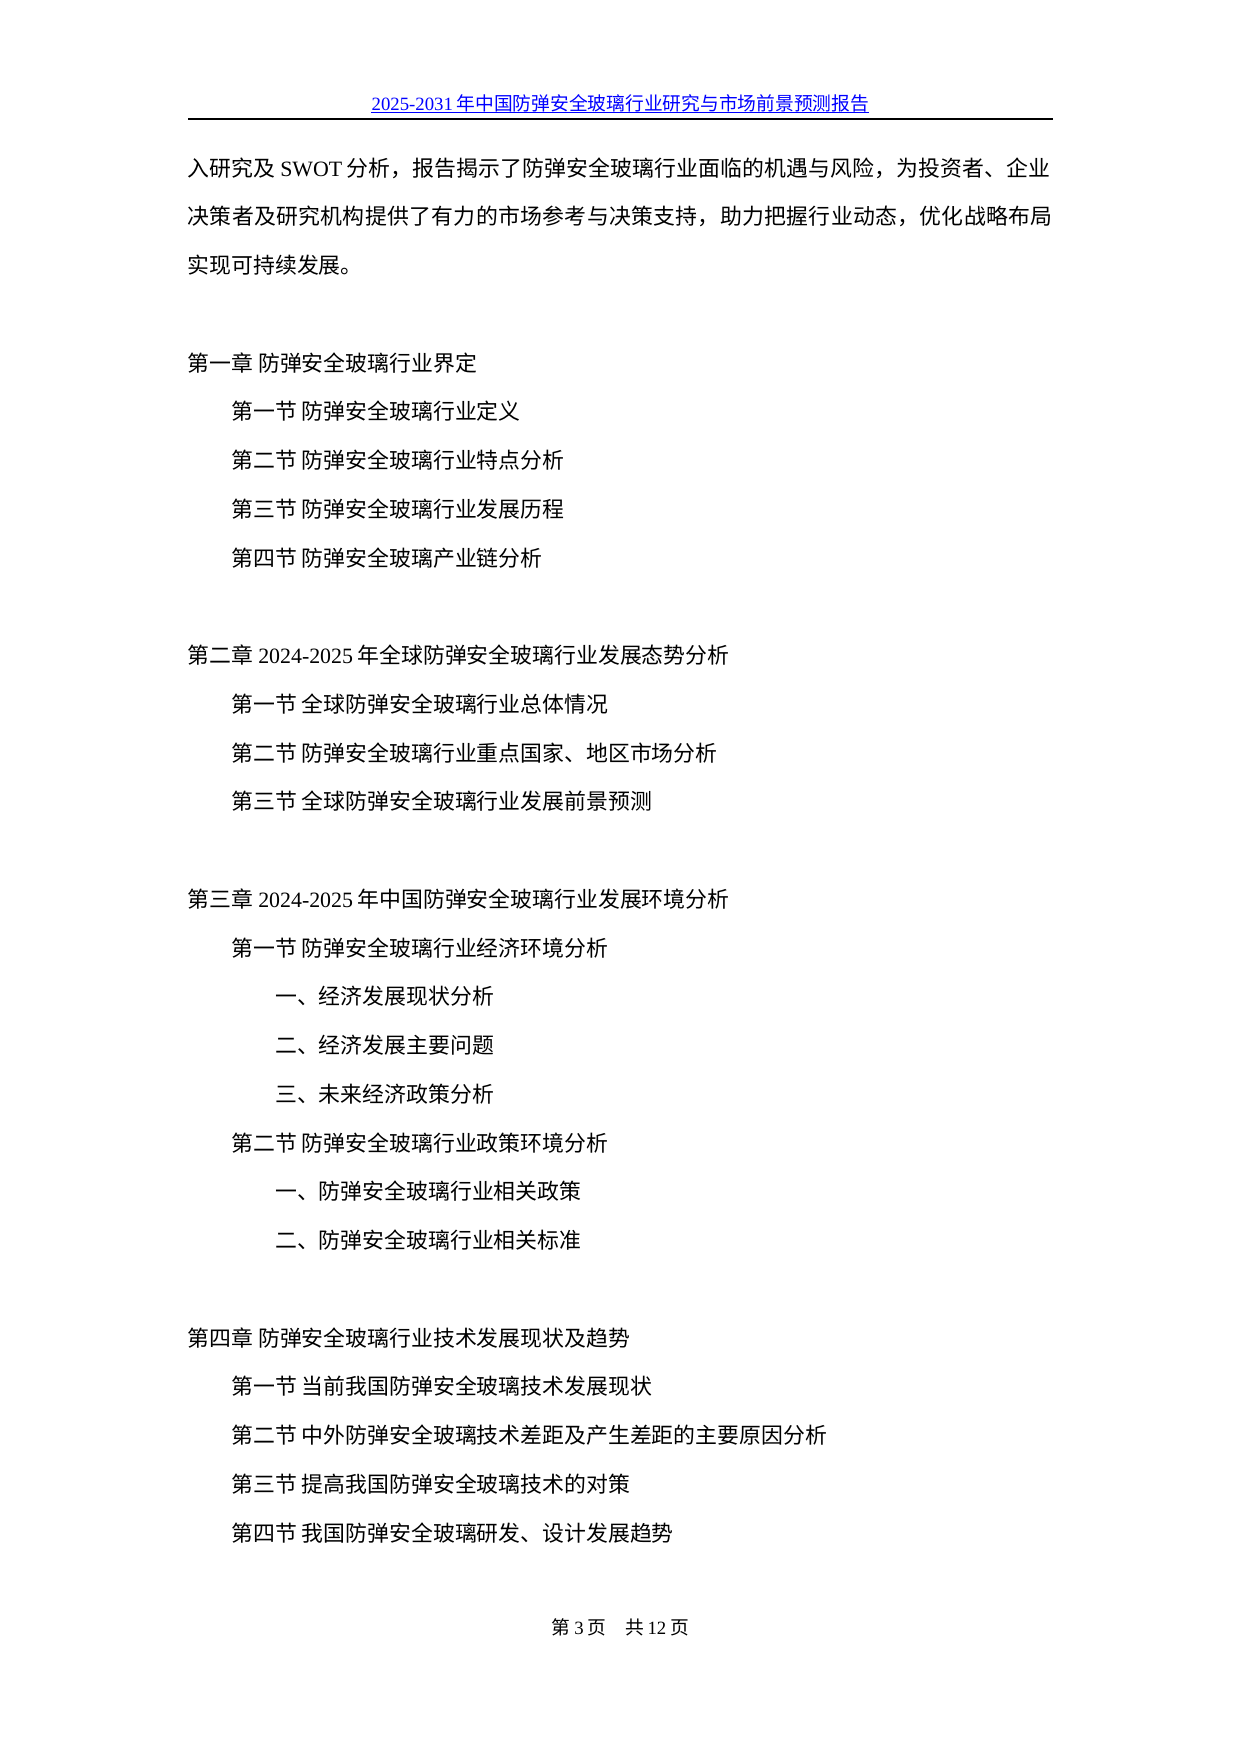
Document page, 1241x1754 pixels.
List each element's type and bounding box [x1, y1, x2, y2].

text [187, 150, 1053, 1548]
